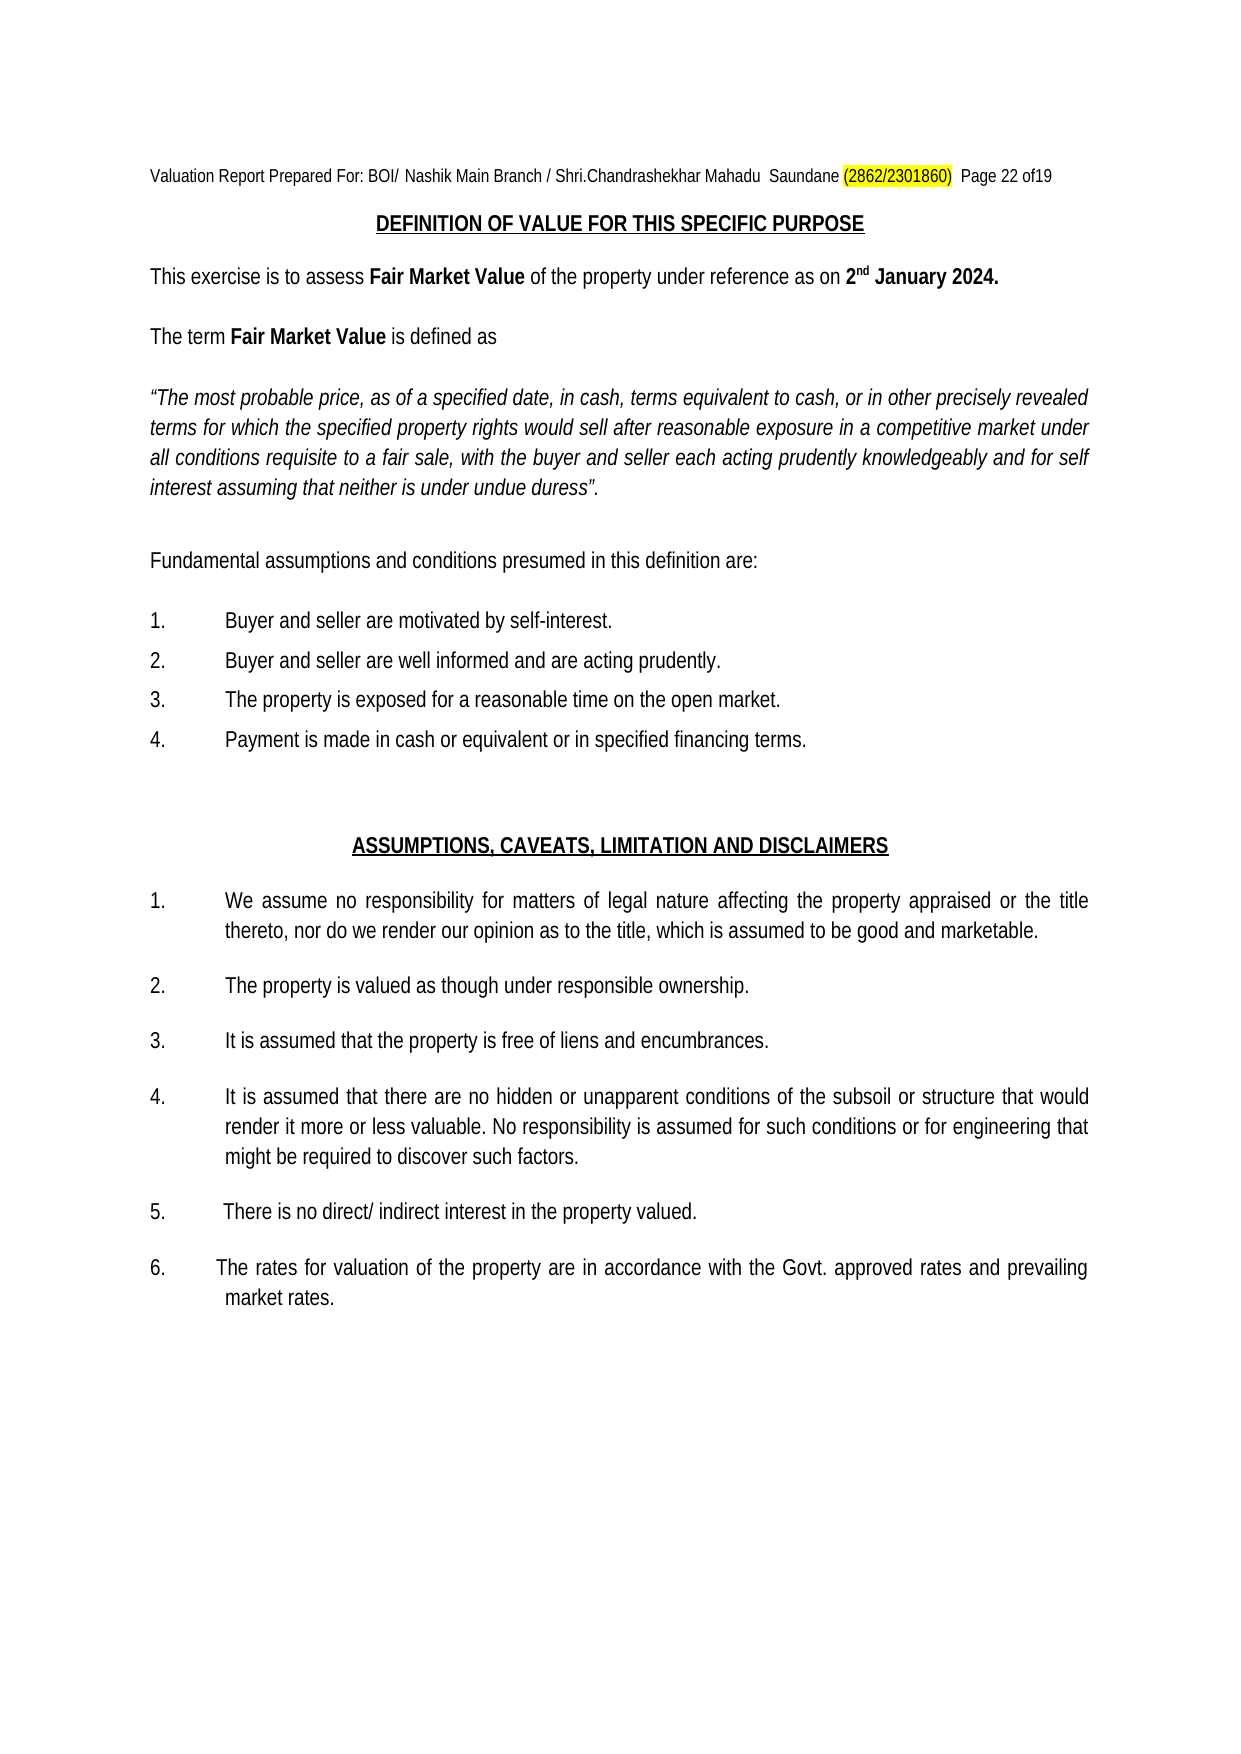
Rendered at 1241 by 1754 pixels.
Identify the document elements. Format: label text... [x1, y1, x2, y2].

text 6. The rates for valuation of the property are in accordance with the Govt. approved rates and prevailing market rates. [150, 1253, 1090, 1310]
text Fundamental assumptions and conditions presumed in this definition are: [150, 547, 1090, 573]
text 3. It is assumed that the property is free of liens and encumbrances. [150, 1027, 1090, 1054]
text The term Fair Market Value is defined as [150, 323, 1090, 349]
text 2. The property is valued as though under responsible ownership. [150, 972, 1090, 999]
text 1. Buyer and seller are motivated by self-interest. [150, 607, 1090, 634]
text 5. There is no direct/ indirect interest in the property valued. [150, 1198, 1090, 1225]
text “The most probable price, as of a specified date, in cash, terms equivalent to cash, or in other precisely revealed terms for which the specified property rights would sell after reasonable exposure in a competitive market under all conditions requisite to a fair sale, with the buyer and seller each acting prudently knowledgeably and for self interest assuming that neither is under undue duress”. [150, 383, 1090, 501]
text 3. The property is exposed for a reasonable time on the open market. [150, 686, 1090, 713]
text DEFINITION OF VALUE FOR THIS SPECIFIC PURPOSE [150, 210, 1090, 236]
text 1. We assume no responsibility for matters of legal nature affecting the property appraised or the title thereto, nor do we render our opinion as to the title, which is assumed to be good and marketable. [150, 887, 1090, 943]
subtitle ASSUMPTIONS, CAVEATS, LIMITATION AND DISCLAIMERS [150, 832, 1090, 858]
text 4. Payment is made in cash or equivalent or in specified financing terms. [150, 726, 1090, 752]
text 4. It is assumed that there are no hidden or unapparent conditions of the subsoil or structure that would render it more or less valuable. No responsibility is assumed for such conditions or for engineering that might be required to discover such factors. [150, 1083, 1090, 1169]
text This exercise is to assess Fair Market Value of the property under reference as on 2nd January 2024. [150, 263, 1090, 289]
text 2. Buyer and seller are well informed and are acting prudently. [150, 647, 1090, 673]
